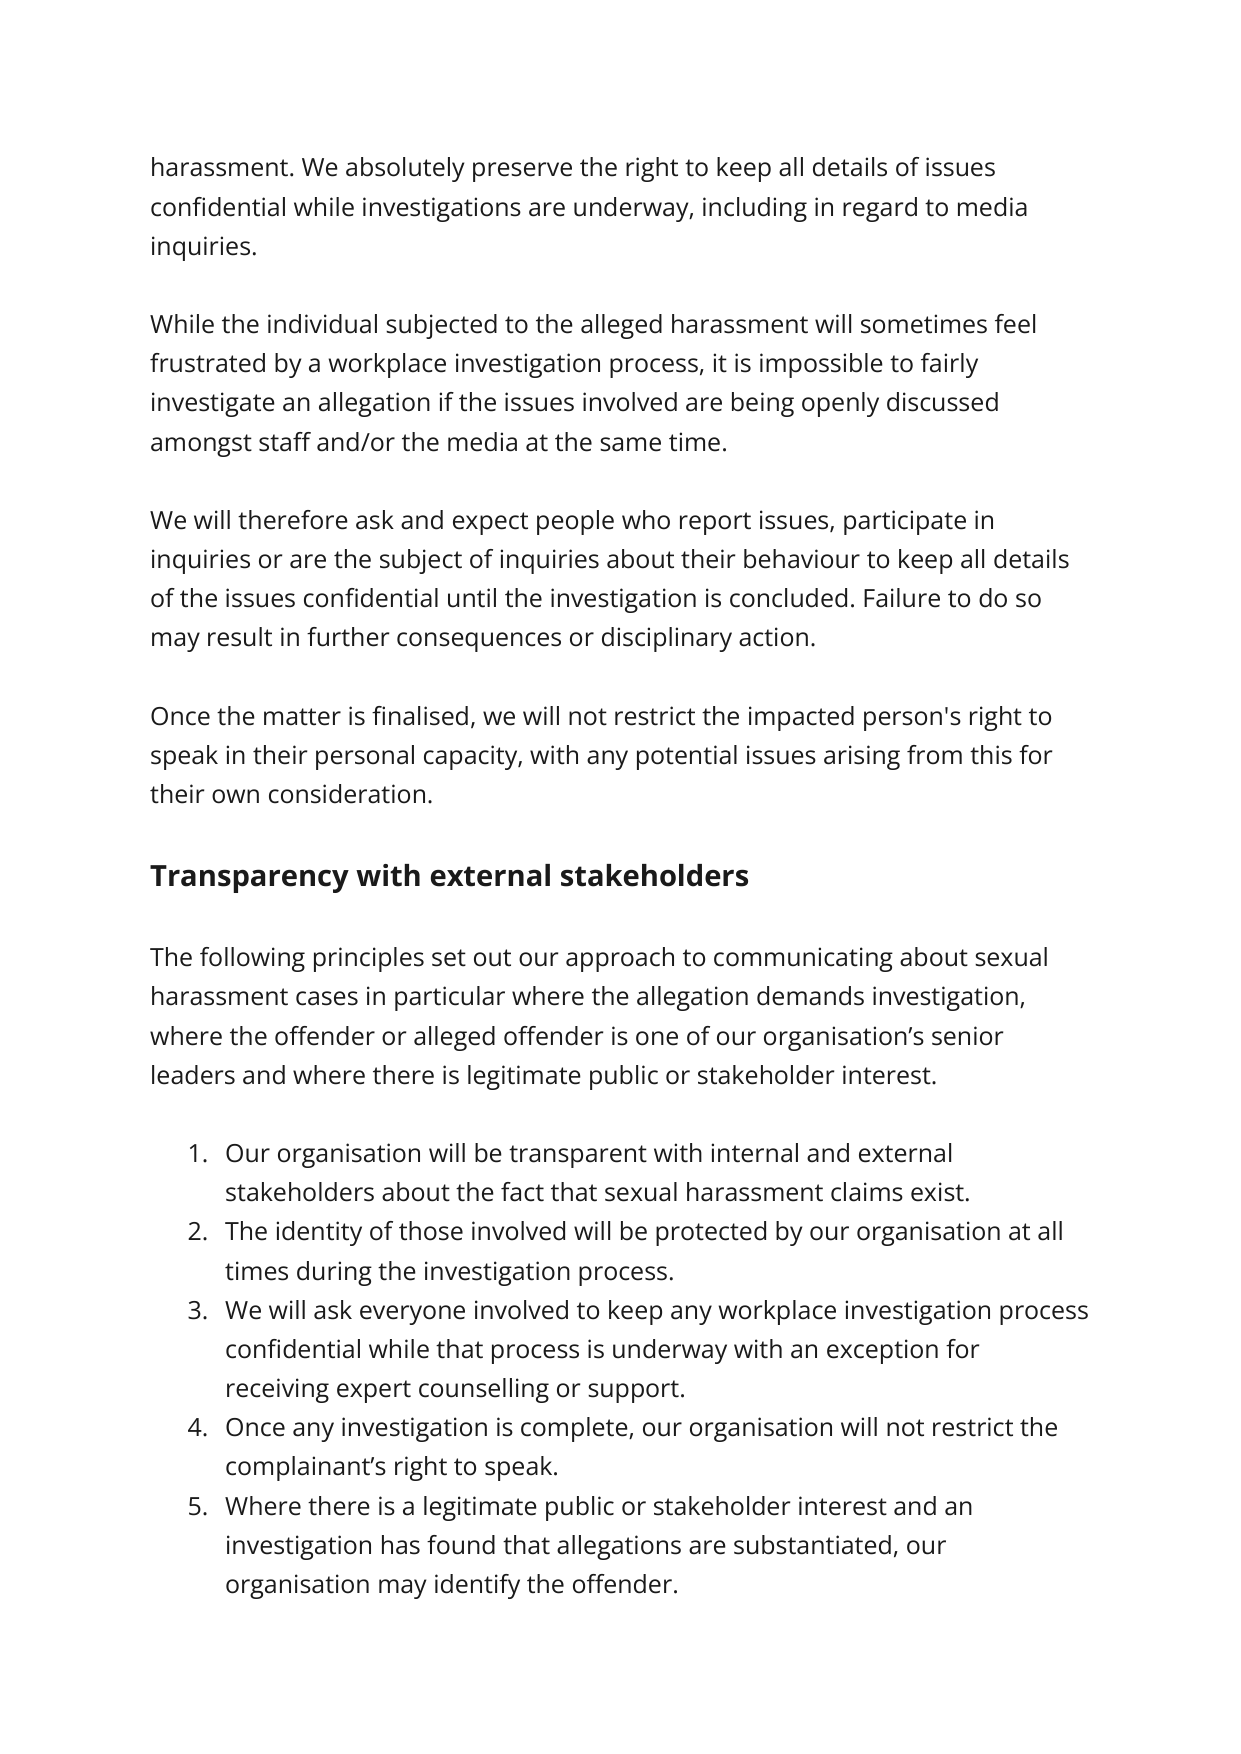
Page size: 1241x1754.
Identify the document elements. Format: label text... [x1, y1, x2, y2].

text Transparency with external stakeholders [150, 855, 1090, 895]
list We will ask everyone involved to keep any workplace investigation process confidential while that process is underway with an exception for receiving expert counselling or support. [187, 1292, 1090, 1405]
list Once any investigation is complete, our organisation will not restrict the complainant’s right to speak. [187, 1410, 1090, 1483]
list Our organisation will be transparent with internal and external stakeholders about the fact that sexual harassment claims exist. [187, 1136, 1090, 1209]
text While the individual subjected to the alleged harassment will sometimes feel frustrated by a workplace investigation process, it is impossible to fairly investigate an allegation if the issues involved are being openly discussed amongst staff and/or the media at the same time. [150, 307, 1090, 458]
text The following principles set out our approach to communicating about sexual harassment cases in particular where the allegation demands investigation, where the offender or alleged offender is one of our organisation’s senior leaders and where there is legitimate public or stakeholder interest. [150, 940, 1090, 1091]
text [150, 150, 1090, 262]
text We will therefore ask and expect people who report issues, participate in inquiries or are the subject of inquiries about their behaviour to keep all details of the issues confidential until the investigation is concluded. Failure to do so may result in further consequences or disciplinary action. [150, 502, 1090, 654]
text Once the matter is finalised, we will not restrict the impacted person's right to speak in their personal capacity, with any potential issues arising from this for their own consideration. [150, 698, 1090, 811]
list The identity of those involved will be protected by our organisation at all times during the investigation process. [187, 1214, 1090, 1287]
list Where there is a legitimate public or stakeholder interest and an investigation has found that allegations are substantiated, our organisation may identify the offender. [187, 1488, 1090, 1601]
